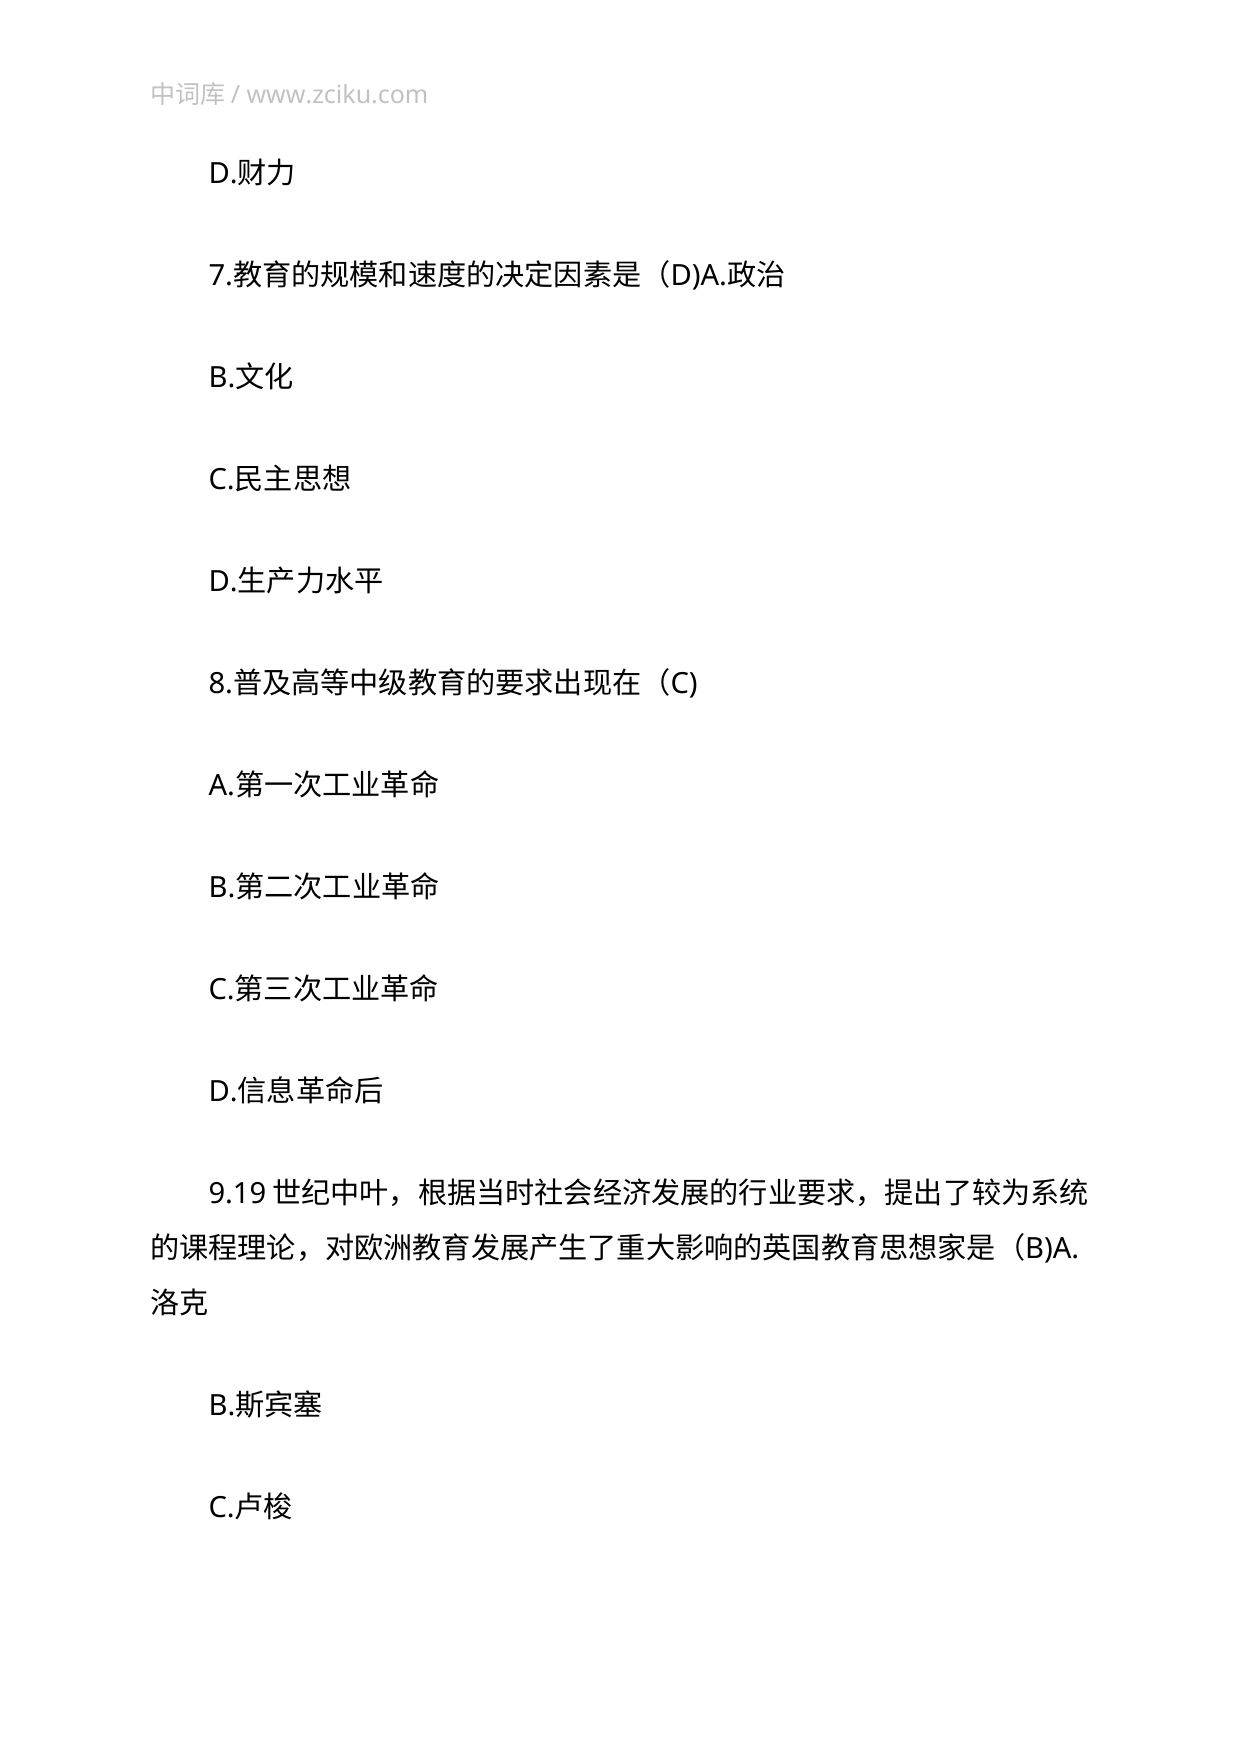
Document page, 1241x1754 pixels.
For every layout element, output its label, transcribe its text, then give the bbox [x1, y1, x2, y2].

text A.第一次工业革命 [150, 762, 1090, 804]
text B.第二次工业革命 [150, 864, 1090, 906]
text D.信息革命后 [150, 1068, 1090, 1110]
text C.第三次工业革命 [150, 966, 1090, 1008]
text C.卢梭 [150, 1483, 1090, 1526]
text 9.19世纪中叶，根据当时社会经济发展的行业要求，提出了较为系统的课程理论，对欧洲教育发展产生了重大影响的英国教育思想家是（B)A.洛克 [150, 1170, 1090, 1322]
text 8.普及高等中级教育的要求出现在（C) [150, 660, 1090, 702]
text B.斯宾塞 [150, 1382, 1090, 1424]
text 7.教育的规模和速度的决定因素是（D)A.政治 [150, 252, 1090, 294]
text B.文化 [150, 354, 1090, 396]
text D.生产力水平 [150, 558, 1090, 600]
text C.民主思想 [150, 456, 1090, 498]
text D.财力 [150, 150, 1090, 192]
